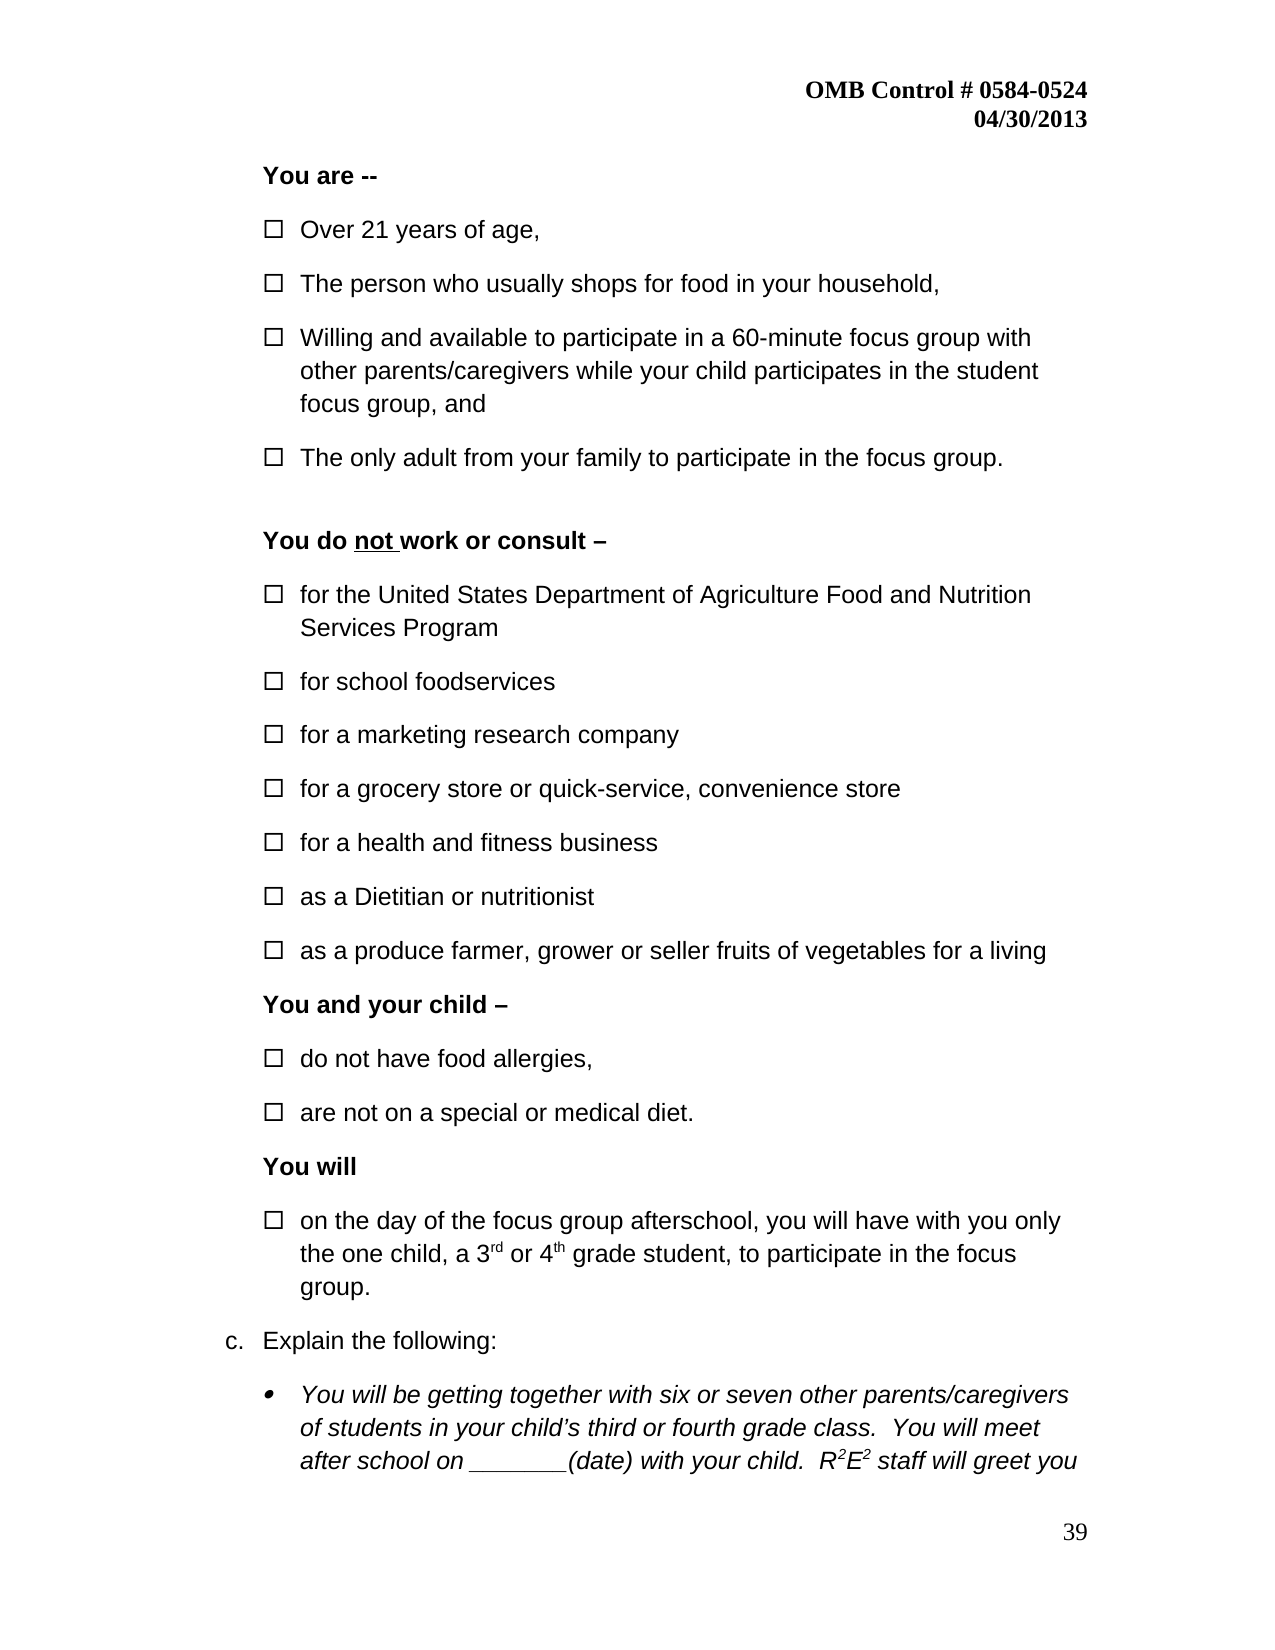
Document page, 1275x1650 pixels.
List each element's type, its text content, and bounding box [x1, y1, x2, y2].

list for school foodservices [262, 667, 1087, 695]
text You do not work or consult – [262, 526, 1087, 554]
list for the United States Department of Agriculture Food and Nutrition Services Program [262, 579, 1087, 641]
list The only adult from your family to participate in the focus group. [262, 443, 1087, 472]
list Over 21 years of age, [262, 215, 1087, 244]
list The person who usually shops for food in your household, [262, 269, 1087, 298]
text You are -- [262, 161, 1087, 190]
list for a marketing research company [262, 721, 1087, 749]
text You and your child – [262, 990, 1087, 1019]
list as a produce farmer, grower or seller fruits of vegetables for a living [262, 936, 1087, 965]
list do not have food allergies, [262, 1044, 1087, 1073]
list are not on a special or medical diet. [262, 1098, 1087, 1127]
list Willing and available to participate in a 60-minute focus group with other parents/caregivers while your child participates in the student focus group, and [262, 323, 1087, 418]
text You will [262, 1152, 1087, 1181]
list for a health and fitness business [262, 828, 1087, 857]
list for a grocery store or quick-service, convenience store [262, 774, 1087, 803]
list Explain the following: [225, 1326, 1087, 1355]
list on the day of the focus group afterschool, you will have with you only the one child, a 3rd or 4th grade student, to participate in the focus group. [262, 1206, 1087, 1301]
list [262, 1380, 1087, 1475]
list as a Dietitian or nutritionist [262, 882, 1087, 911]
